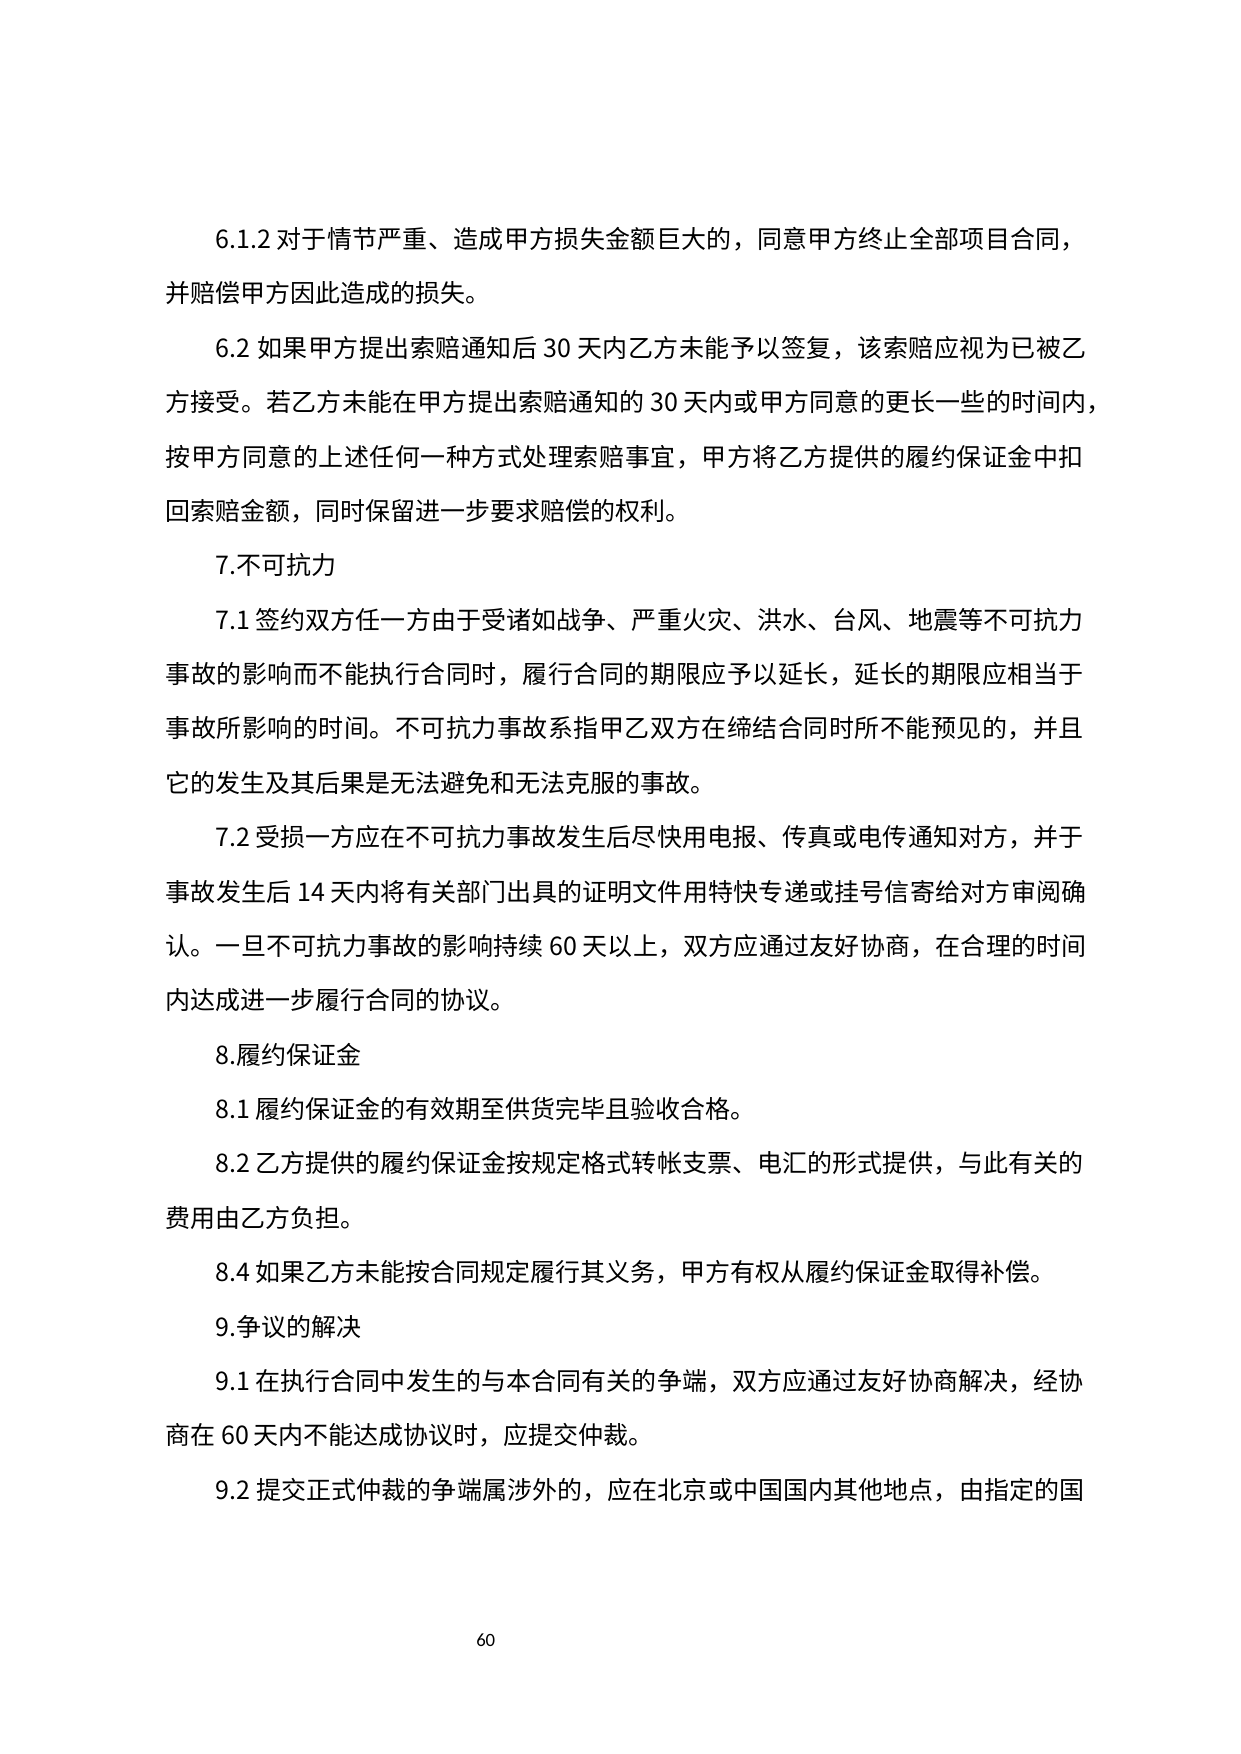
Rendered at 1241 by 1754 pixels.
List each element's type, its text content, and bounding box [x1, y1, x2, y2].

text 8.2乙方提供的履约保证金按规定格式转帐支票、电汇的形式提供，与此有关的费用由乙方负担。 [165, 1144, 1087, 1234]
text 7.1签约双方任一方由于受诸如战争、严重火灾、洪水、台风、地震等不可抗力事故的影响而不能执行合同时，履行合同的期限应予以延长，延长的期限应相当于事故所影响的时间。不可抗力事故系指甲乙双方在缔结合同时所不能预见的，并且它的发生及其后果是无法避免和无法克服的事故。 [165, 600, 1087, 799]
text 8.1履约保证金的有效期至供货完毕且验收合格。 [165, 1089, 1087, 1126]
text 8.履约保证金 [165, 1035, 1087, 1071]
text 8.4如果乙方未能按合同规定履行其义务，甲方有权从履约保证金取得补偿。 [165, 1253, 1087, 1289]
text 9.争议的解决 [165, 1307, 1087, 1343]
text 6.2 如果甲方提出索赔通知后 30天内乙方未能予以签复，该索赔应视为已被乙方接受。若乙方未能在甲方提出索赔通知的 30天内或甲方同意的更长一些的时间内，按甲方同意的上述任何一种方式处理索赔事宜，甲方将乙方提供的履约保证金中扣回索赔金额，同时保留进一步要求赔偿的权利。 [165, 328, 1087, 528]
text 7.不可抗力 [165, 546, 1087, 582]
text 7.2受损一方应在不可抗力事故发生后尽快用电报、传真或电传通知对方，并于事故发生后 14天内将有关部门出具的证明文件用特快专递或挂号信寄给对方审阅确认。一旦不可抗力事故的影响持续 60天以上，双方应通过友好协商，在合理的时间内达成进一步履行合同的协议。 [165, 818, 1087, 1017]
text 6.1.2对于情节严重、造成甲方损失金额巨大的，同意甲方终止全部项目合同，并赔偿甲方因此造成的损失。 [165, 219, 1087, 310]
text 9.1在执行合同中发生的与本合同有关的争端，双方应通过友好协商解决，经协商在 60天内不能达成协议时，应提交仲裁。 [165, 1361, 1087, 1452]
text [165, 1470, 1087, 1506]
